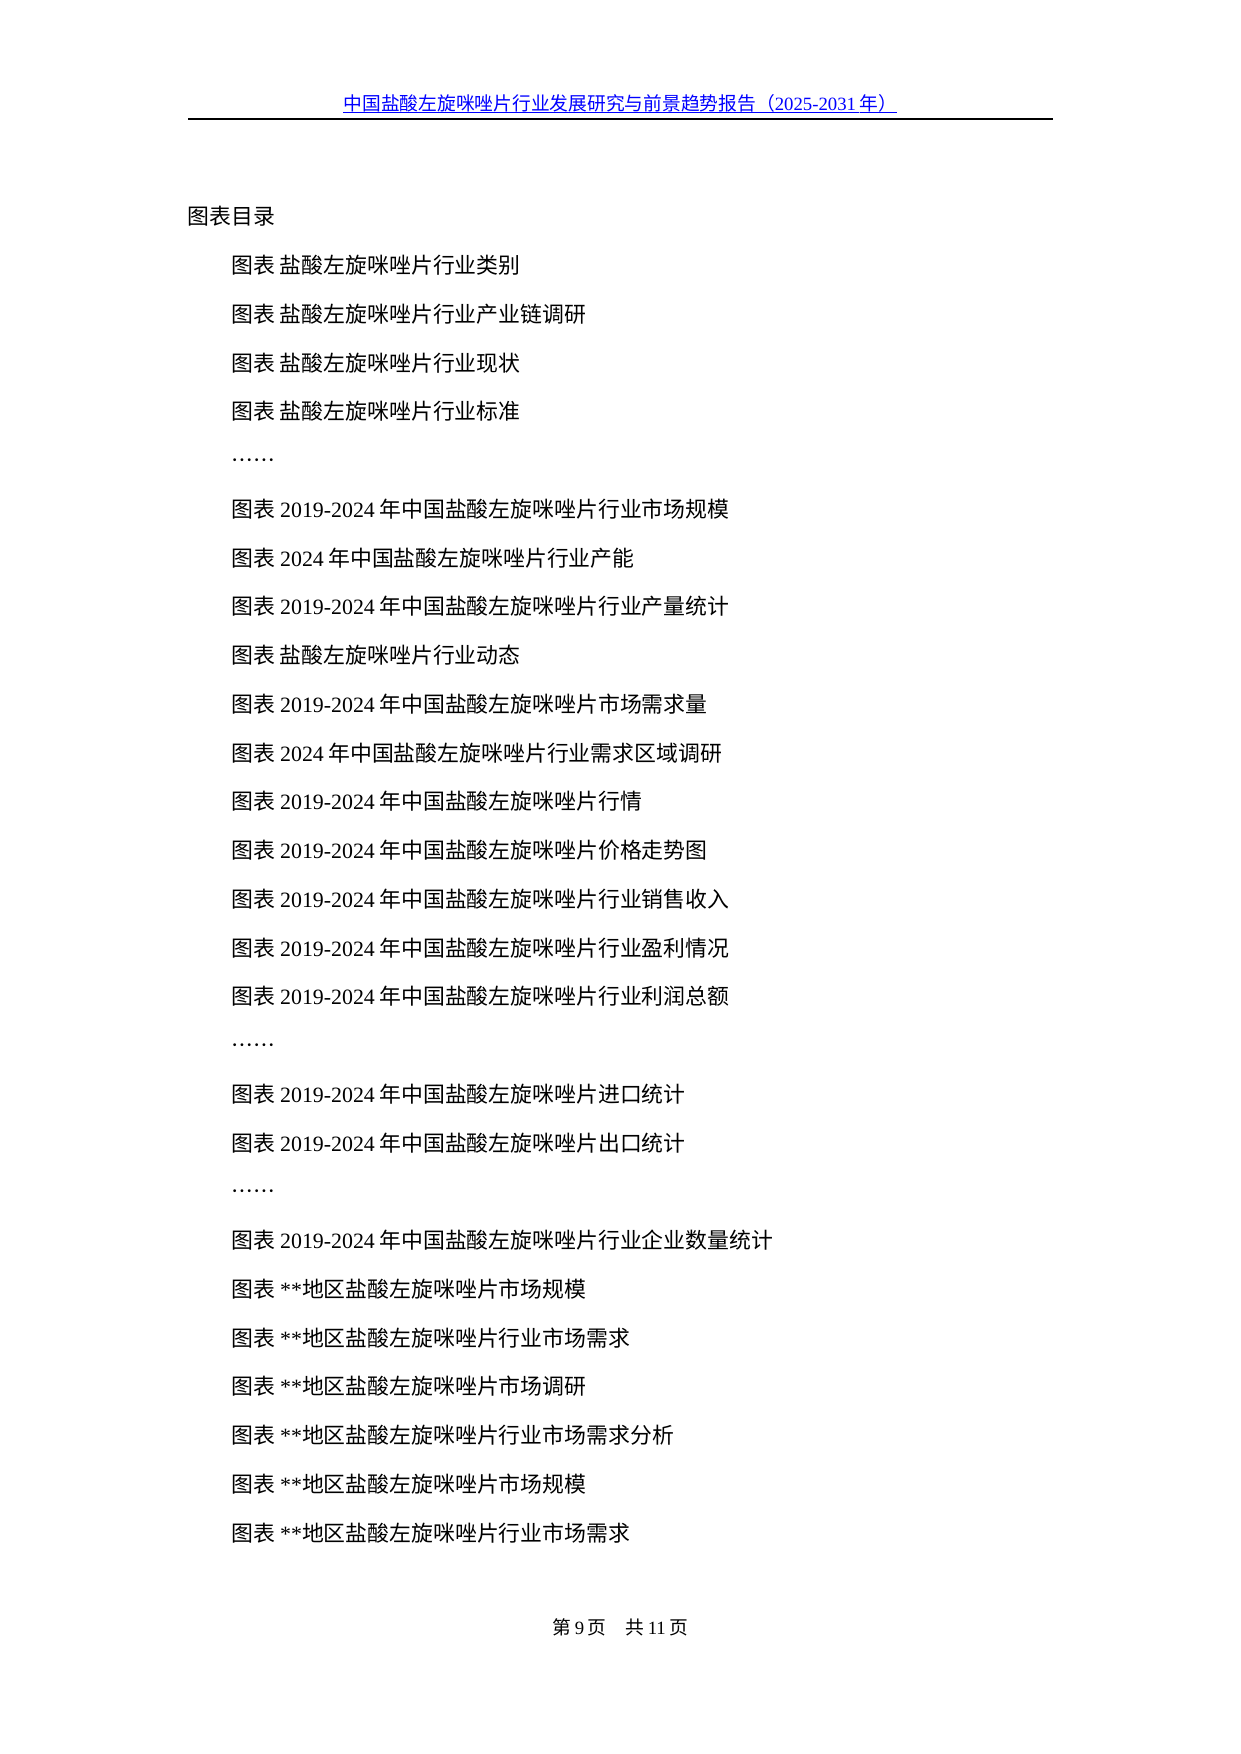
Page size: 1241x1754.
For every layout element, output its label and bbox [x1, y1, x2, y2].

text [187, 150, 1053, 1548]
